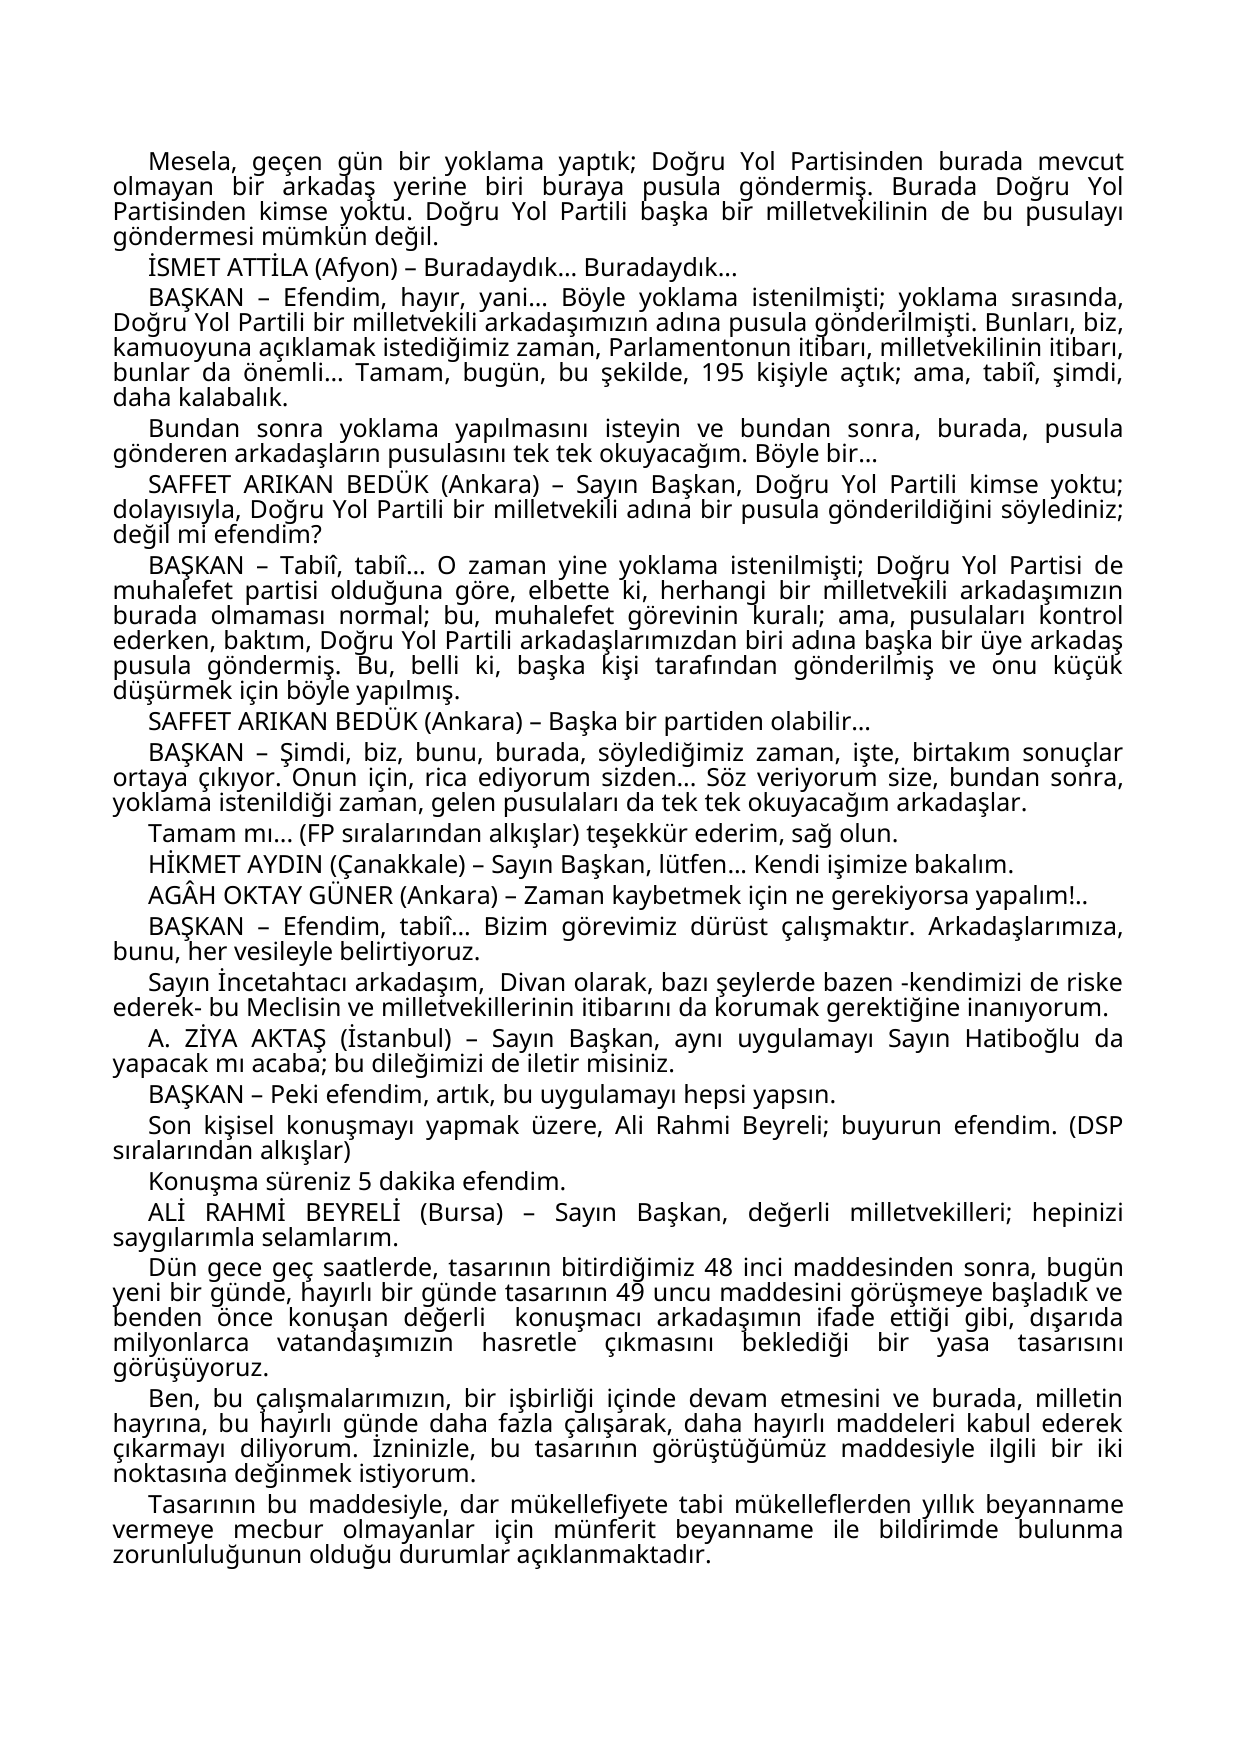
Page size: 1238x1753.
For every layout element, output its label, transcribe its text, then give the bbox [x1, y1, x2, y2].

text AGÂH OKTAY GÜNER (Ankara) – Zaman kaybetmek için ne gerekiyorsa yapalım!.. [112, 884, 1125, 909]
text HİKMET AYDIN (Çanakkale) – Sayın Başkan, lütfen... Kendi işimize bakalım. [112, 853, 1125, 878]
text BAŞKAN – Peki efendim, artık, bu uygulamayı hepsi yapsın. [112, 1083, 1125, 1108]
text SAFFET ARIKAN BEDÜK (Ankara) – Başka bir partiden olabilir... [112, 711, 1125, 736]
text ALİ RAHMİ BEYRELİ (Bursa) – Sayın Başkan, değerli milletvekilleri; hepinizi saygılarımla selamlarım. [112, 1201, 1125, 1251]
text İSMET ATTİLA (Afyon) – Buradaydık... Buradaydık... [112, 256, 1125, 281]
text BAŞKAN – Efendim, tabiî... Bizim görevimiz dürüst çalışmaktır. Arkadaşlarımıza, bunu, her vesileyle belirtiyoruz. [112, 915, 1125, 965]
text SAFFET ARIKAN BEDÜK (Ankara) – Sayın Başkan, Doğru Yol Partili kimse yoktu; dolayısıyla, Doğru Yol Partili bir milletvekili adına bir pusula gönderildiğini söylediniz; değil mi efendim? [112, 474, 1125, 549]
text Bundan sonra yoklama yapılmasını isteyin ve bundan sonra, burada, pusula gönderen arkadaşların pusulasını tek tek okuyacağım. Böyle bir... [112, 418, 1125, 468]
text Dün gece geç saatlerde, tasarının bitirdiğimiz 48 inci maddesinden sonra, bugün yeni bir günde, hayırlı bir günde tasarının 49 uncu maddesini görüşmeye başladık ve benden önce konuşan değerli konuşmacı arkadaşımın ifade ettiği gibi, dışarıda milyonlarca vatandaşımızın hasretle çıkmasını beklediği bir yasa tasarısını görüşüyoruz. [112, 1257, 1125, 1382]
text Konuşma süreniz 5 dakika efendim. [112, 1170, 1125, 1195]
text Mesela, geçen gün bir yoklama yaptık; Doğru Yol Partisinden burada mevcut olmayan bir arkadaş yerine biri buraya pusula göndermiş. Burada Doğru Yol Partisinden kimse yoktu. Doğru Yol Partili başka bir milletvekilinin de bu pusulayı göndermesi mümkün değil. [112, 150, 1125, 250]
text Son kişisel konuşmayı yapmak üzere, Ali Rahmi Beyreli; buyurun efendim. (DSP sıralarından alkışlar) [112, 1114, 1125, 1164]
text BAŞKAN – Şimdi, biz, bunu, burada, söylediğimiz zaman, işte, birtakım sonuçlar ortaya çıkıyor. Onun için, rica ediyorum sizden... Söz veriyorum size, bundan sonra, yoklama istenildiği zaman, gelen pusulaları da tek tek okuyacağım arkadaşlar. [112, 742, 1125, 817]
text BAŞKAN – Efendim, hayır, yani... Böyle yoklama istenilmişti; yoklama sırasında, Doğru Yol Partili bir milletvekili arkadaşımızın adına pusula gönderilmişti. Bunları, biz, kamuoyuna açıklamak istediğimiz zaman, Parlamentonun itibarı, milletvekilinin itibarı, bunlar da önemli... Tamam, bugün, bu şekilde, 195 kişiyle açtık; ama, tabiî, şimdi, daha kalabalık. [112, 287, 1125, 412]
text Tamam mı... (FP sıralarından alkışlar) teşekkür ederim, sağ olun. [112, 822, 1125, 847]
text Tasarının bu maddesiyle, dar mükellefiyete tabi mükelleflerden yıllık beyanname vermeye mecbur olmayanlar için münferit beyanname ile bildirimde bulunma zorunluluğunun olduğu durumlar açıklanmaktadır. [112, 1494, 1125, 1569]
text BAŞKAN – Tabiî, tabiî... O zaman yine yoklama istenilmişti; Doğru Yol Partisi de muhalefet partisi olduğuna göre, elbette ki, herhangi bir milletvekili arkadaşımızın burada olmaması normal; bu, muhalefet görevinin kuralı; ama, pusulaları kontrol ederken, baktım, Doğru Yol Partili arkadaşlarımızdan biri adına başka bir üye arkadaş pusula göndermiş. Bu, belli ki, başka kişi tarafından gönderilmiş ve onu küçük düşürmek için böyle yapılmış. [112, 555, 1125, 705]
text A. ZİYA AKTAŞ (İstanbul) – Sayın Başkan, aynı uygulamayı Sayın Hatiboğlu da yapacak mı acaba; bu dileğimizi de iletir misiniz. [112, 1027, 1125, 1077]
text Sayın İncetahtacı arkadaşım, Divan olarak, bazı şeylerde bazen -kendimizi de riske ederek- bu Meclisin ve milletvekillerinin itibarını da korumak gerektiğine inanıyorum. [112, 971, 1125, 1021]
text Ben, bu çalışmalarımızın, bir işbirliği içinde devam etmesini ve burada, milletin hayrına, bu hayırlı günde daha fazla çalışarak, daha hayırlı maddeleri kabul ederek çıkarmayı diliyorum. İzninizle, bu tasarının görüştüğümüz maddesiyle ilgili bir iki noktasına değinmek istiyorum. [112, 1388, 1125, 1488]
